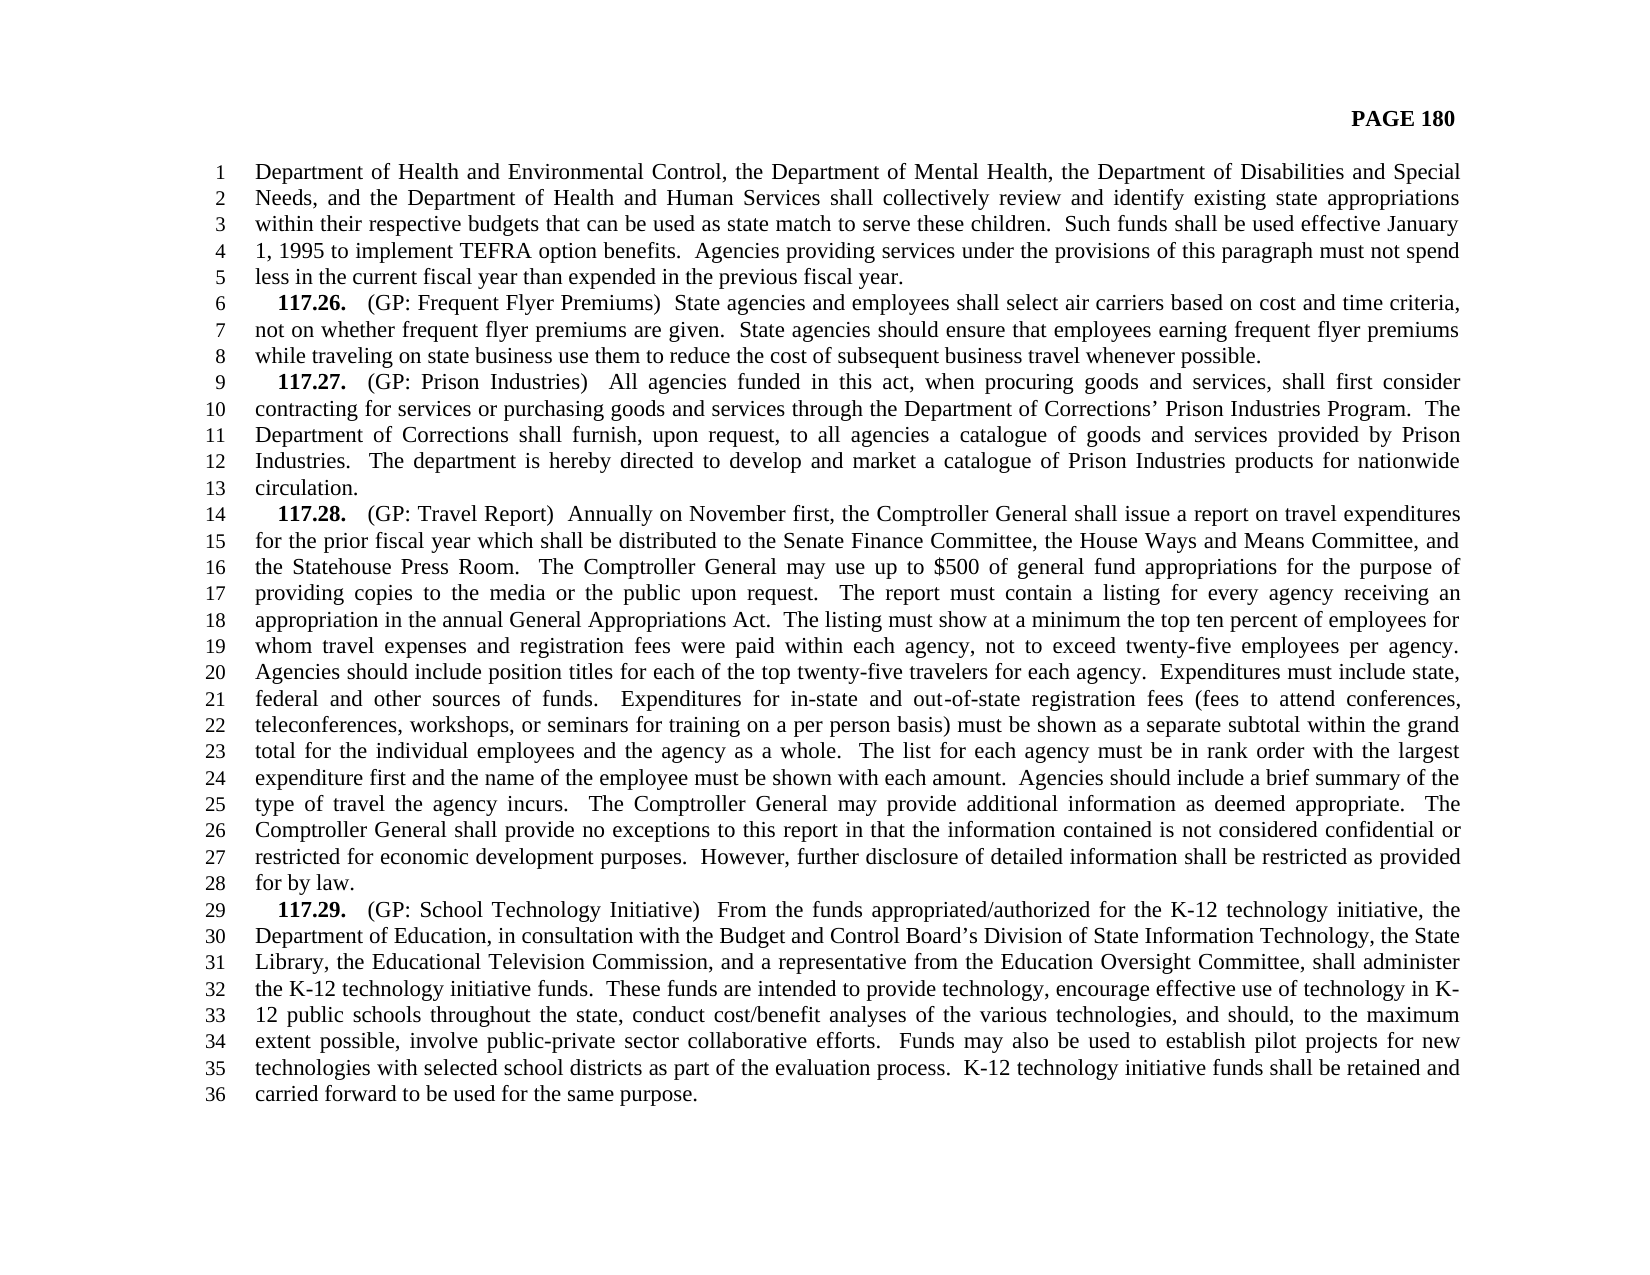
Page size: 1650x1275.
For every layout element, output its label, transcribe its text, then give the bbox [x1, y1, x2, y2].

text 117.29. (GP: School Technology Initiative) From the funds appropriated/authorized for the K-12 technology initiative, the Department of Education, in consultation with the Budget and Control Board’s Division of State Information Technology, the State Library, the Educational Television Commission, and a representative from the Education Oversight Committee, shall administer the K-12 technology initiative funds. These funds are intended to provide technology, encourage effective use of technology in K-12 public schools throughout the state, conduct cost/benefit analyses of the various technologies, and should, to the maximum extent possible, involve public-private sector collaborative efforts. Funds may also be used to establish pilot projects for new technologies with selected school districts as part of the evaluation process. K-12 technology initiative funds shall be retained and carried forward to be used for the same purpose. [255, 896, 1462, 1106]
text 117.27. (GP: Prison Industries) All agencies funded in this act, when procuring goods and services, shall first consider contracting for services or purchasing goods and services through the Department of Corrections’ Prison Industries Program. The Department of Corrections shall furnish, upon request, to all agencies a catalogue of goods and services provided by Prison Industries. The department is hereby directed to develop and market a catalogue of Prison Industries products for nationwide circulation. [255, 368, 1462, 500]
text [255, 158, 1462, 289]
text 117.28. (GP: Travel Report) Annually on November first, the Comptroller General shall issue a report on travel expenditures for the prior fiscal year which shall be distributed to the Senate Finance Committee, the House Ways and Means Committee, and the Statehouse Press Room. The Comptroller General may use up to $500 of general fund appropriations for the purpose of providing copies to the media or the public upon request. The report must contain a listing for every agency receiving an appropriation in the annual General Appropriations Act. The listing must show at a minimum the top ten percent of employees for whom travel expenses and registration fees were paid within each agency, not to exceed twenty-five employees per agency. Agencies should include position titles for each of the top twenty-five travelers for each agency. Expenditures must include state, federal and other sources of funds. Expenditures for in-state and out-of-state registration fees (fees to attend conferences, teleconferences, workshops, or seminars for training on a per person basis) must be shown as a separate subtotal within the grand total for the individual employees and the agency as a whole. The list for each agency must be in rank order with the largest expenditure first and the name of the employee must be shown with each amount. Agencies should include a brief summary of the type of travel the agency incurs. The Comptroller General may provide additional information as deemed appropriate. The Comptroller General shall provide no exceptions to this report in that the information contained is not considered confidential or restricted for economic development purposes. However, further disclosure of detailed information shall be restricted as provided for by law. [255, 500, 1462, 896]
text 117.26. (GP: Frequent Flyer Premiums) State agencies and employees shall select air carriers based on cost and time criteria, not on whether frequent flyer premiums are given. State agencies should ensure that employees earning frequent flyer premiums while traveling on state business use them to reduce the cost of subsequent business travel whenever possible. [255, 289, 1462, 368]
